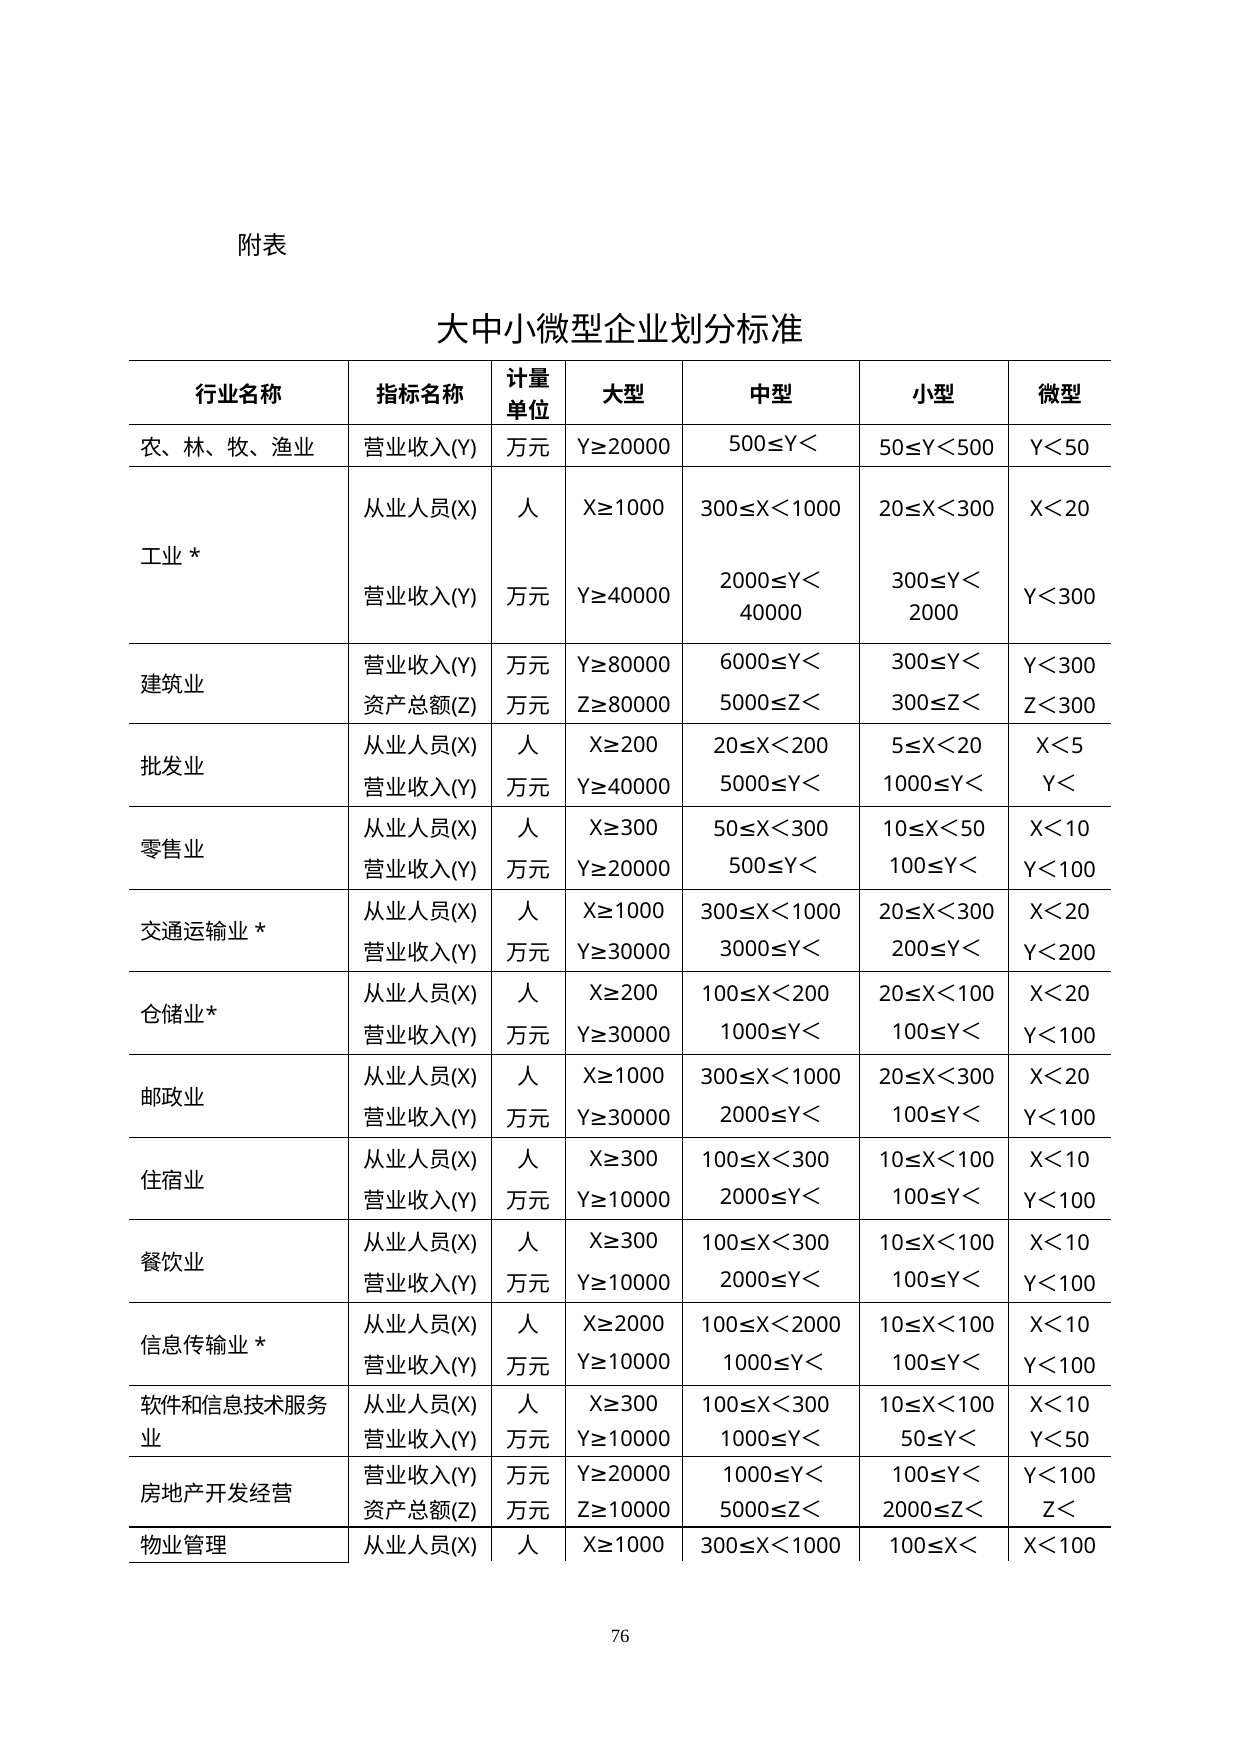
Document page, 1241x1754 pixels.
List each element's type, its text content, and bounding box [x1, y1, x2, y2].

table_cell X＜10 [1009, 1386, 1111, 1420]
table_cell 300≤X＜1000 [683, 1055, 859, 1095]
table_cell 1000≤Y＜10000 [683, 1420, 859, 1456]
table_cell 3000≤Y＜30000 [683, 930, 859, 971]
table_cell X＜10 [1009, 1303, 1111, 1343]
table_cell 房地产开发经营 [129, 1457, 348, 1526]
table_cell 20≤X＜300 [860, 890, 1008, 930]
table_cell 营业收入(Y) [349, 930, 491, 971]
table_cell Y≥10000 [566, 1261, 682, 1302]
table_cell 100≤Y＜500 [860, 847, 1008, 888]
table_cell 万元 [492, 930, 565, 971]
table_cell 营业收入(Y) [349, 1420, 491, 1456]
table_cell Z＜2000 [1009, 1491, 1111, 1526]
table_cell 100≤Y＜2000 [860, 1178, 1008, 1219]
table_cell 100≤X＜300 [683, 1220, 859, 1261]
table_cell 100≤X＜300 [683, 1138, 859, 1178]
table_cell 5000≤Y＜40000 [683, 764, 859, 806]
table_cell 营业收入(Y) [349, 1095, 491, 1137]
table_cell Y＜300 [1009, 547, 1111, 643]
table_cell Y≥200000 [566, 1457, 682, 1491]
table_cell 万元 [492, 1178, 565, 1219]
table_cell 100≤Y＜2000 [860, 1261, 1008, 1302]
table_header 中型 [683, 361, 859, 424]
table_cell 交通运输业 * [129, 890, 348, 971]
table_cell X＜10 [1009, 1220, 1111, 1261]
table_cell 万元 [492, 425, 565, 466]
table_cell Y≥30000 [566, 930, 682, 971]
table_cell 人 [491, 1528, 565, 1562]
table_cell 从业人员(X) [349, 1303, 491, 1343]
text 大中小微型企业划分标准 [187, 294, 1052, 359]
table_cell X≥200 [566, 972, 682, 1012]
table_cell 批发业 [129, 724, 348, 806]
table_cell X＜20 [1009, 467, 1111, 547]
table_cell X≥1000 [565, 1528, 682, 1562]
table_cell 营业收入(Y) [349, 1178, 491, 1219]
table_cell X＜20 [1009, 972, 1111, 1012]
table_cell Y≥20000 [566, 425, 682, 466]
table_header 大型 [566, 361, 682, 424]
table_cell X＜20 [1009, 1055, 1111, 1095]
table_cell Y＜50 [1009, 425, 1111, 466]
table_cell 100≤X＜300 [683, 1386, 859, 1420]
table_cell 20≤X＜100 [860, 972, 1008, 1012]
table_cell X≥300 [566, 807, 682, 847]
table_cell 10≤X＜100 [860, 1303, 1008, 1343]
table_cell 万元 [492, 644, 565, 684]
table_cell 零售业 [129, 807, 348, 888]
table_cell 100≤X＜200 [683, 972, 859, 1012]
table_cell 1000≤Y＜100000 [683, 1343, 859, 1385]
table_cell 营业收入(Y) [349, 764, 491, 806]
table_cell 2000≤Z＜5000 [860, 1491, 1008, 1526]
table_cell 资产总额(Z) [349, 684, 491, 723]
table_cell 万元 [492, 764, 565, 806]
table_cell 2000≤Y＜10000 [683, 1261, 859, 1302]
table_cell 1000≤Y＜5000 [860, 764, 1008, 806]
table_cell 营业收入(Y) [349, 1261, 491, 1302]
table_cell 从业人员(X) [349, 1055, 491, 1095]
table_cell X＜20 [1009, 890, 1111, 930]
table_cell 300≤X＜1000 [683, 467, 859, 547]
table_cell Y≥80000 [566, 644, 682, 684]
table_cell 5000≤Z＜10000 [683, 1491, 859, 1526]
table_cell 5000≤Z＜80000 [683, 684, 859, 723]
table_cell 20≤X＜300 [860, 1055, 1008, 1095]
table_cell 万元 [492, 847, 565, 888]
table_cell Y≥10000 [566, 1178, 682, 1219]
table_cell 营业收入(Y) [349, 1343, 491, 1385]
table_cell 6000≤Y＜80000 [683, 644, 859, 684]
table_header 行业名称 [129, 361, 348, 424]
table_cell 人 [492, 1220, 565, 1261]
table_cell X＜10 [1009, 807, 1111, 847]
table_cell 50≤X＜300 [683, 807, 859, 847]
table_cell 万元 [492, 684, 565, 723]
table_cell 300≤X＜1000 [683, 890, 859, 930]
table_cell Y＜100 [1009, 1178, 1111, 1219]
table_cell 万元 [492, 1013, 565, 1054]
table_cell 工业 * [129, 467, 348, 643]
table_cell 人 [492, 972, 565, 1012]
table_cell Y＜1000 [1009, 764, 1111, 806]
table_cell 从业人员(X) [349, 467, 491, 547]
table_cell Y＜100 [1009, 847, 1111, 888]
table_cell 营业收入(Y) [349, 1013, 491, 1054]
table_cell 人 [492, 807, 565, 847]
table_cell 人 [492, 1386, 565, 1420]
table_header 指标名称 [349, 361, 491, 424]
table_cell 300≤Z＜5000 [860, 684, 1008, 723]
table_cell X＜100 [1008, 1528, 1111, 1562]
table_cell Y＜300 [1009, 644, 1111, 684]
table_cell X≥1000 [566, 1055, 682, 1095]
table_cell 300≤Y＜6000 [860, 644, 1008, 684]
table_cell X≥300 [566, 1138, 682, 1178]
table_cell 20≤X＜300 [860, 467, 1008, 547]
table_cell 建筑业 [129, 644, 348, 723]
text 附表 [187, 211, 1052, 276]
table_cell Y≥40000 [566, 547, 682, 643]
table_cell 10≤X＜100 [860, 1386, 1008, 1420]
table_cell Y≥30000 [566, 1013, 682, 1054]
table_cell Y＜100 [1009, 1457, 1111, 1491]
table_cell 万元 [492, 1457, 565, 1491]
table_cell 500≤Y＜20000 [683, 847, 859, 888]
table_header 计量 单位 [492, 361, 565, 424]
table_cell Y≥40000 [566, 764, 682, 806]
table_cell 软件和信息技术服务业 [129, 1386, 348, 1456]
table_cell Y＜100 [1009, 1261, 1111, 1302]
table_cell 10≤X＜100 [860, 1220, 1008, 1261]
table_cell 从业人员(X) [349, 1386, 491, 1420]
table_cell X≥2000 [566, 1303, 682, 1343]
table_cell 人 [492, 1055, 565, 1095]
table_cell 20≤X＜200 [683, 724, 859, 764]
table_cell 人 [492, 1303, 565, 1343]
table_cell 100≤X＜2000 [683, 1303, 859, 1343]
table_cell 营业收入(Y) [349, 1457, 491, 1491]
table_cell 2000≤Y＜40000 [683, 547, 859, 643]
table_cell X≥300 [566, 1386, 682, 1420]
table_cell Y≥100000 [566, 1343, 682, 1385]
table_cell 邮政业 [129, 1055, 348, 1137]
table_cell 从业人员(X) [349, 972, 491, 1012]
table_cell 住宿业 [129, 1138, 348, 1219]
table_cell 100≤Y＜1000 [860, 1343, 1008, 1385]
table_cell 人 [492, 467, 565, 547]
table_cell 100≤Y＜2000 [860, 1095, 1008, 1137]
table_cell Y≥10000 [566, 1420, 682, 1456]
table_cell 仓储业* [129, 972, 348, 1054]
table_cell 人 [492, 724, 565, 764]
table_cell 100≤X＜300 [859, 1528, 1008, 1562]
table_cell 从业人员(X) [349, 1138, 491, 1178]
table_cell Y＜50 [1009, 1420, 1111, 1456]
table_cell 300≤Y＜2000 [860, 547, 1008, 643]
table_cell X≥300 [566, 1220, 682, 1261]
table_cell X≥200 [566, 724, 682, 764]
table_cell 1000≤Y＜30000 [683, 1013, 859, 1054]
table_cell 营业收入(Y) [349, 547, 491, 643]
table_cell 物业管理 [129, 1528, 348, 1562]
table_cell 万元 [492, 1095, 565, 1137]
table_cell 从业人员(X) [349, 1220, 491, 1261]
table_cell 5≤X＜20 [860, 724, 1008, 764]
table_cell 100≤Y＜1000 [860, 1457, 1008, 1491]
table_cell 2000≤Y＜10000 [683, 1178, 859, 1219]
table_cell 300≤X＜1000 [682, 1528, 859, 1562]
table_cell 10≤X＜100 [860, 1138, 1008, 1178]
table_cell 人 [492, 890, 565, 930]
table_cell Y＜100 [1009, 1013, 1111, 1054]
table_cell Y＜100 [1009, 1343, 1111, 1385]
table_cell 万元 [492, 1420, 565, 1456]
table_cell 农、林、牧、渔业 [129, 425, 348, 466]
table_cell 100≤Y＜1000 [860, 1013, 1008, 1054]
table_cell 营业收入(Y) [349, 644, 491, 684]
table_cell Y＜200 [1009, 930, 1111, 971]
table_cell Y≥20000 [566, 847, 682, 888]
table_cell 万元 [492, 1261, 565, 1302]
table_cell Z＜300 [1009, 684, 1111, 723]
table_cell 10≤X＜50 [860, 807, 1008, 847]
table_cell 200≤Y＜3000 [860, 930, 1008, 971]
table_header 小型 [860, 361, 1008, 424]
table_cell X≥1000 [566, 467, 682, 547]
table_cell 500≤Y＜20000 [683, 425, 859, 466]
table_cell X＜10 [1009, 1138, 1111, 1178]
table_cell X＜5 [1009, 724, 1111, 764]
table_cell 1000≤Y＜200000 [683, 1457, 859, 1491]
table_cell 从业人员(X) [349, 807, 491, 847]
table_cell 万元 [492, 1343, 565, 1385]
table_cell 2000≤Y＜30000 [683, 1095, 859, 1137]
table_cell 万元 [492, 547, 565, 643]
table_cell 人 [492, 1138, 565, 1178]
table_cell 信息传输业 * [129, 1303, 348, 1385]
table_cell Z≥80000 [566, 684, 682, 723]
table_cell 从业人员(X) [349, 724, 491, 764]
table_cell 餐饮业 [129, 1220, 348, 1302]
table_cell Z≥10000 [566, 1491, 682, 1526]
table_cell 从业人员(X) [349, 1528, 491, 1562]
table_cell 从业人员(X) [349, 890, 491, 930]
table_cell 营业收入(Y) [349, 847, 491, 888]
table_cell Y＜100 [1009, 1095, 1111, 1137]
table_cell Y≥30000 [566, 1095, 682, 1137]
table_cell 50≤Y＜1000 [860, 1420, 1008, 1456]
table_cell 50≤Y＜500 [860, 425, 1008, 466]
table_cell 营业收入(Y) [349, 425, 491, 466]
table_header 微型 [1009, 361, 1111, 424]
table_cell 资产总额(Z) [349, 1491, 491, 1526]
table_cell X≥1000 [566, 890, 682, 930]
table_cell 万元 [492, 1491, 565, 1526]
